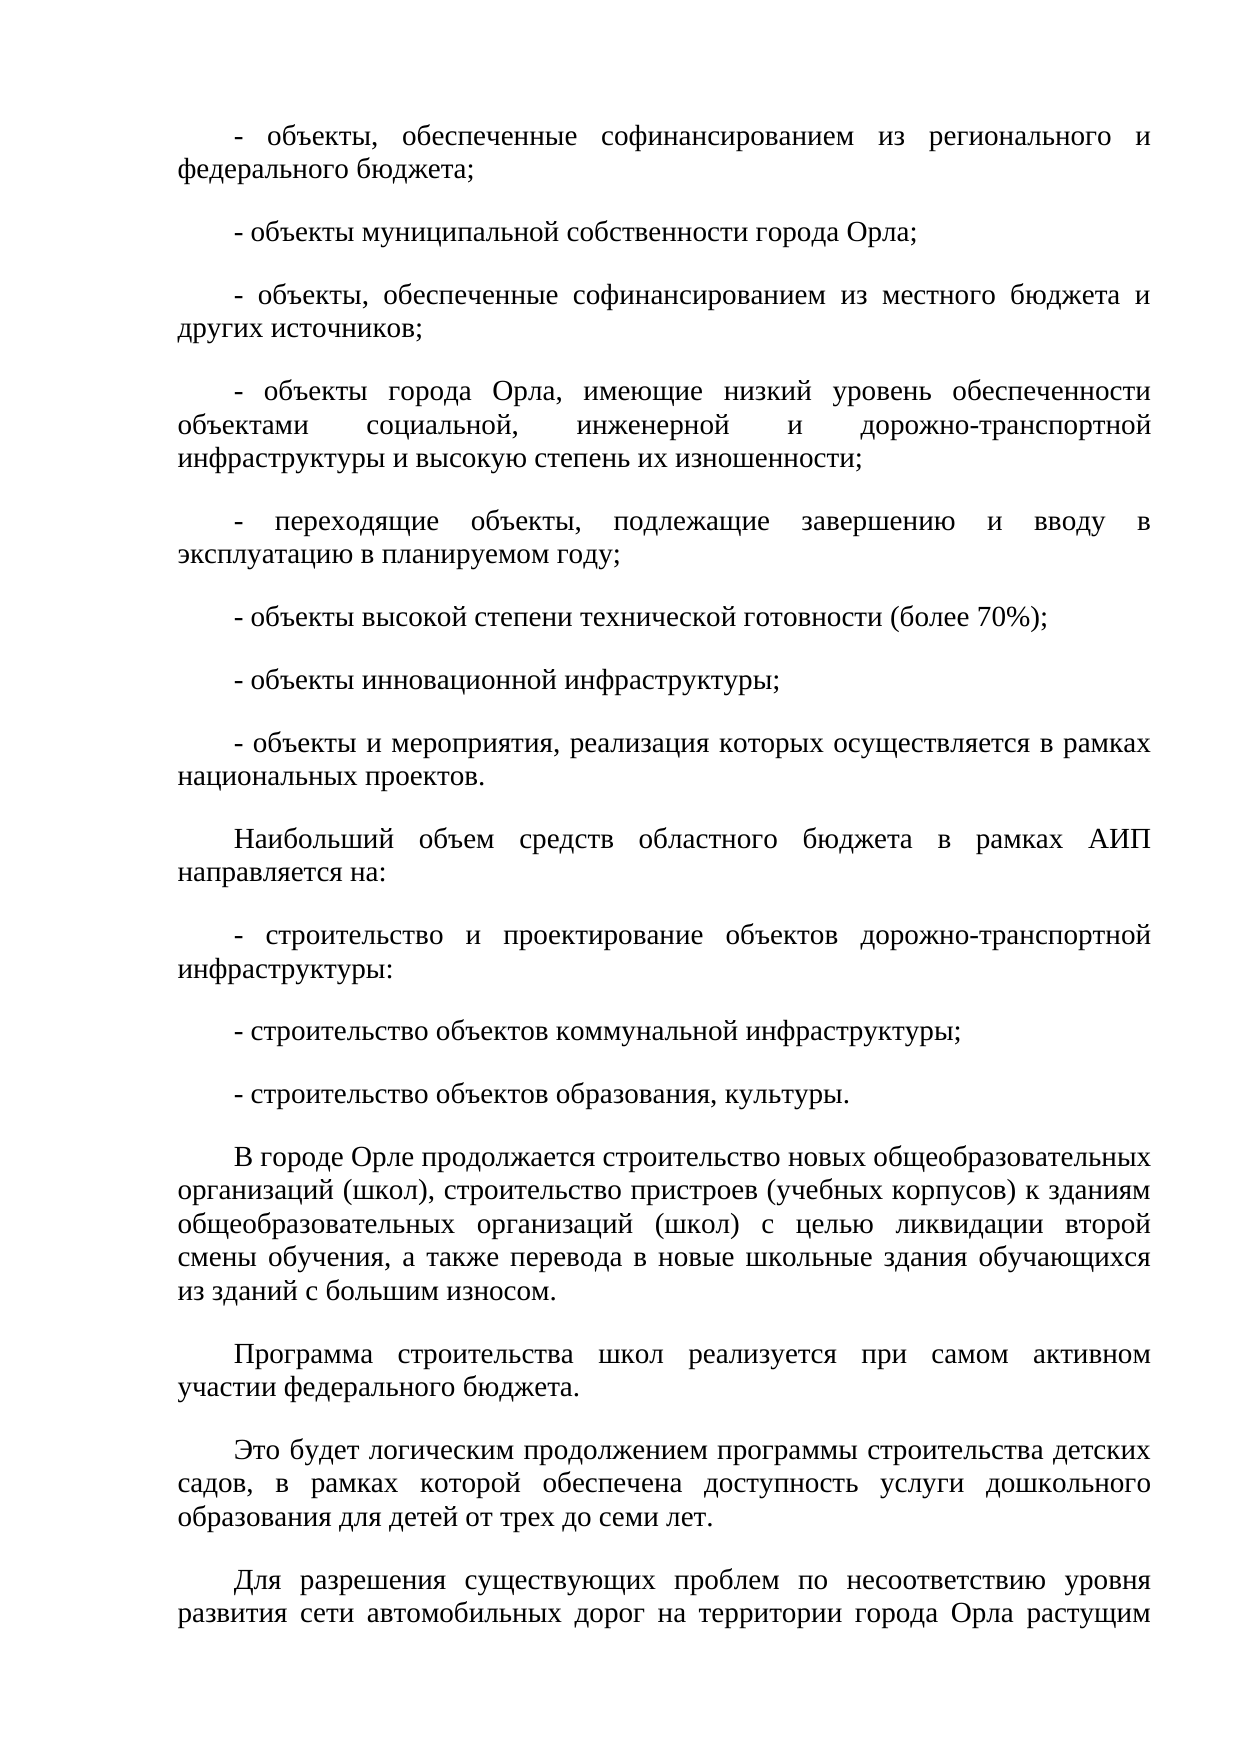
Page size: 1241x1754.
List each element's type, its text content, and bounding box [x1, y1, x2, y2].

text - объекты муниципальной собственности города Орла; [177, 214, 1152, 248]
text - объекты, обеспеченные софинансированием из регионального и федерального бюджета; [177, 118, 1152, 185]
text - строительство объектов образования, культуры. [177, 1076, 1152, 1110]
text - объекты и мероприятия, реализация которых осуществляется в рамках национальных проектов. [177, 725, 1152, 792]
text - объекты высокой степени технической готовности (более 70%); [177, 599, 1152, 633]
text Это будет логическим продолжением программы строительства детских садов, в рамках которой обеспечена доступность услуги дошкольного образования для детей от трех до семи лет. [177, 1432, 1152, 1533]
text - объекты инновационной инфраструктуры; [177, 662, 1152, 696]
text Наибольший объем средств областного бюджета в рамках АИП направляется на: [177, 821, 1152, 888]
text - строительство объектов коммунальной инфраструктуры; [177, 1013, 1152, 1047]
text - строительство и проектирование объектов дорожно-транспортной инфраструктуры: [177, 917, 1152, 984]
text Программа строительства школ реализуется при самом активном участии федерального бюджета. [177, 1336, 1152, 1403]
text В городе Орле продолжается строительство новых общеобразовательных организаций (школ), строительство пристроев (учебных корпусов) к зданиям общеобразовательных организаций (школ) с целью ликвидации второй смены обучения, а также перевода в новые школьные здания обучающихся из зданий с большим износом. [177, 1139, 1152, 1307]
text - объекты города Орла, имеющие низкий уровень обеспеченности объектами социальной, инженерной и дорожно-транспортной инфраструктуры и высокую степень их изношенности; [177, 373, 1152, 474]
text - объекты, обеспеченные софинансированием из местного бюджета и других источников; [177, 277, 1152, 344]
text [177, 1562, 1152, 1629]
text - переходящие объекты, подлежащие завершению и вводу в эксплуатацию в планируемом году; [177, 503, 1152, 570]
